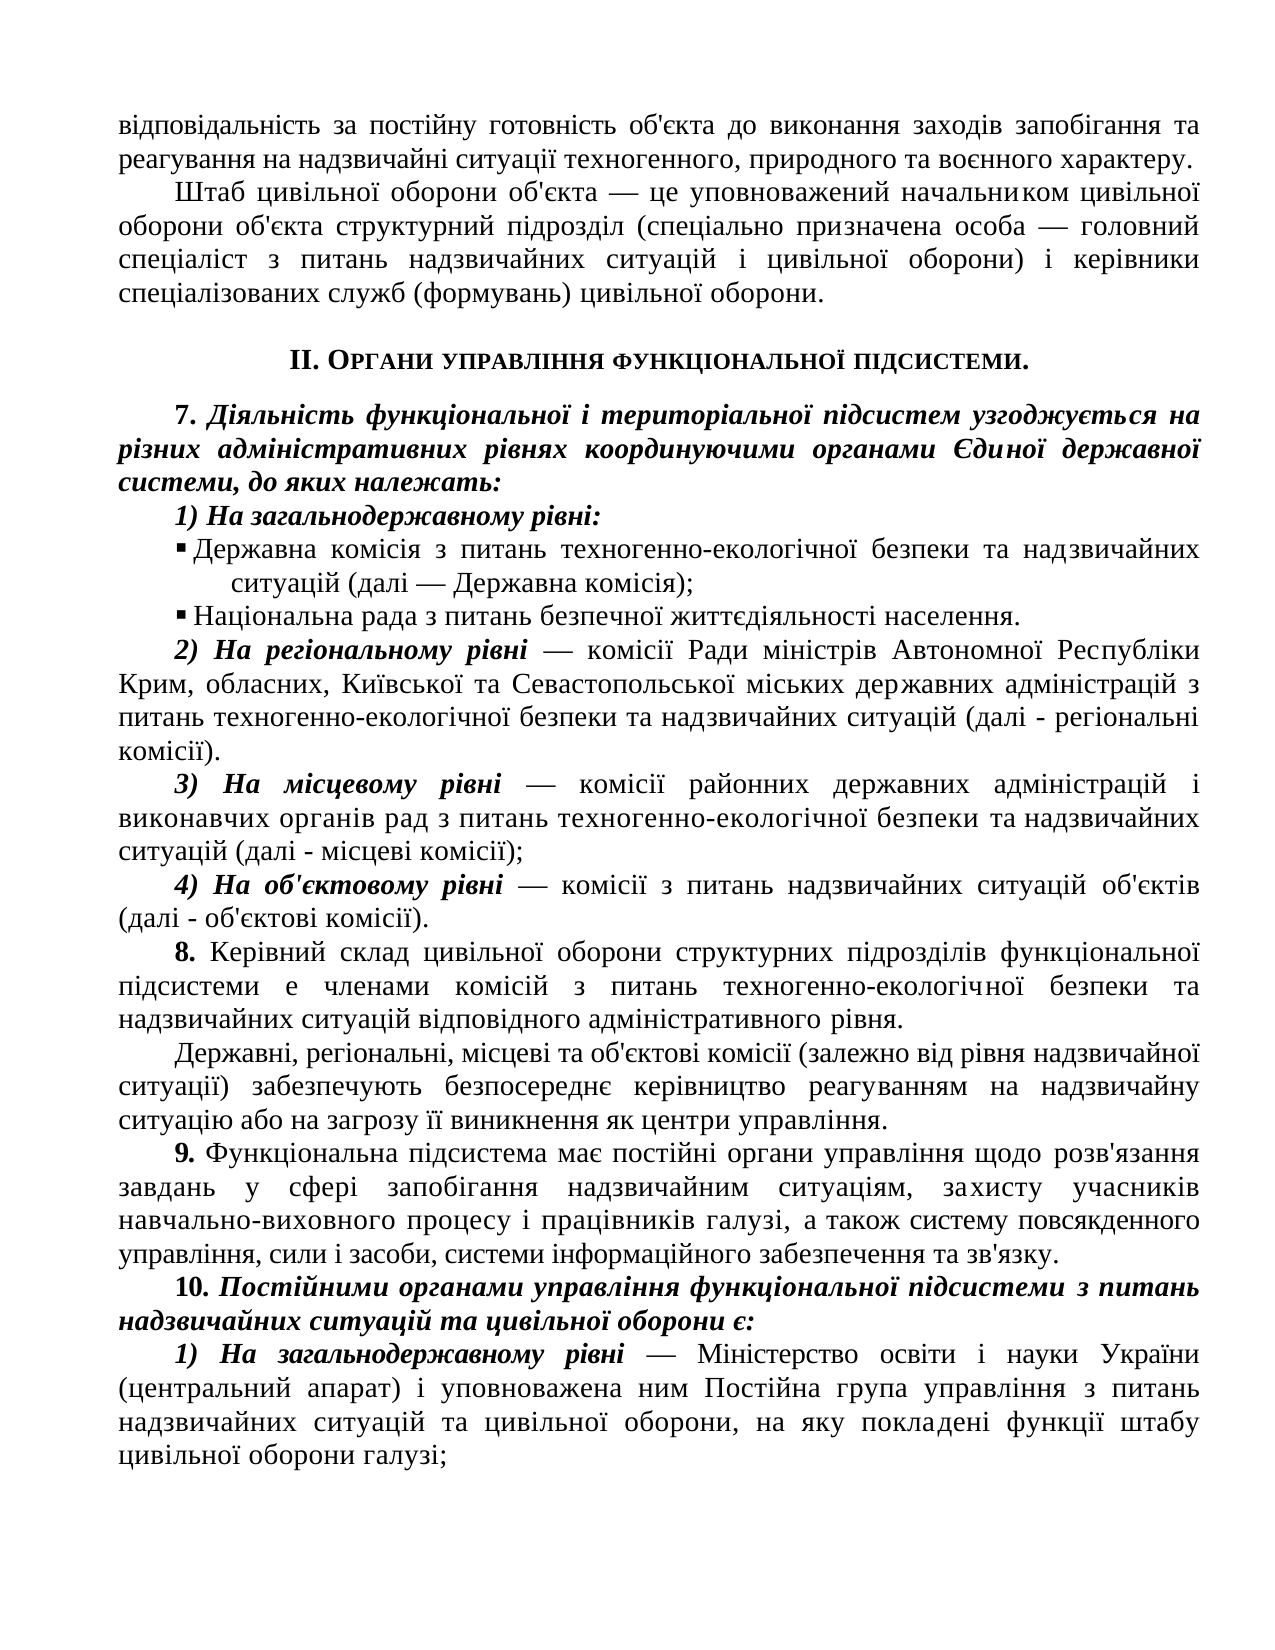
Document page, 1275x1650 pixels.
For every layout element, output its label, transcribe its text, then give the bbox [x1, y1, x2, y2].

text 8. Керівний склад цивільної оборони структурних підрозділів функціональної підсистеми е членами комісій з питань техногенно-екологічної безпеки та надзвичайних ситуацій відповідного адміністративного рівня. [118, 934, 1200, 1035]
list Державна комісія з питань техногенно-екологічної безпеки та надзвичайних ситуацій (далі — Державна комісія); [174, 531, 1200, 598]
text Штаб цивільної оборони об'єкта — це уповноважений начальником цивільної оборони об'єкта структурний підрозділ (спеціально призначена особа — головний спеціаліст з питань надзвичайних ситуацій і цивільної оборони) і керівники спеціалізованих служб (формувань) цивільної оборони. [118, 174, 1200, 308]
text ІІ. Органи управління функціональної підсистеми. [118, 342, 1200, 376]
text 3) На місцевому рівні — комісії районних державних адміністрацій і виконавчих органів рад з питань техногенно-екологічної безпеки та надзвичайних ситуацій (далі - місцеві комісії); [118, 766, 1200, 867]
text 9. Функціональна підсистема має постійні органи управління щодо розв'язання завдань у сфері запобігання надзвичайним ситуаціям, захисту учасників навчально-виховного процесу і працівників галузі, а також систему повсякденного управління, сили і засоби, системи інформаційного забезпечення та зв'язку. [118, 1135, 1200, 1269]
list Національна рада з питань безпечної життєдіяльності населення. [174, 598, 1200, 632]
text 2) На регіональному рівні — комісії Ради міністрів Автономної Республіки Крим, обласних, Київської та Севастопольської міських державних адміністрацій з питань техногенно-екологічної безпеки та надзвичайних ситуацій (далі - регіональні комісії). [118, 632, 1200, 766]
text 10. Постійними органами управління функціональної підсистеми з питань надзвичайних ситуацій та цивільної оборони є: [118, 1269, 1200, 1337]
text 1) На загальнодержавному рівні — Міністерство освіти і науки України (центральний апарат) і уповноважена ним Постійна група управління з питань надзвичайних ситуацій та цивільної оборони, на яку покладені функції штабу цивільної оборони галузі; [118, 1337, 1200, 1471]
text 4) На об'єктовому рівні — комісії з питань надзвичайних ситуацій об'єктів (далі - об'єктові комісії). [118, 867, 1200, 934]
text 7. Діяльність функціональної і територіальної підсистем узгоджується на різних адміністративних рівнях координуючими органами Єдиної державної системи, до яких належать: [118, 397, 1200, 498]
text Державні, регіональні, місцеві та об'єктові комісії (залежно від рівня надзвичайної ситуації) забезпечують безпосереднє керівництво реагуванням на надзвичайну ситуацію або на загрозу її виникнення як центри управління. [118, 1035, 1200, 1135]
text 1) На загальнодержавному рівні: [118, 498, 1200, 531]
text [118, 107, 1200, 174]
